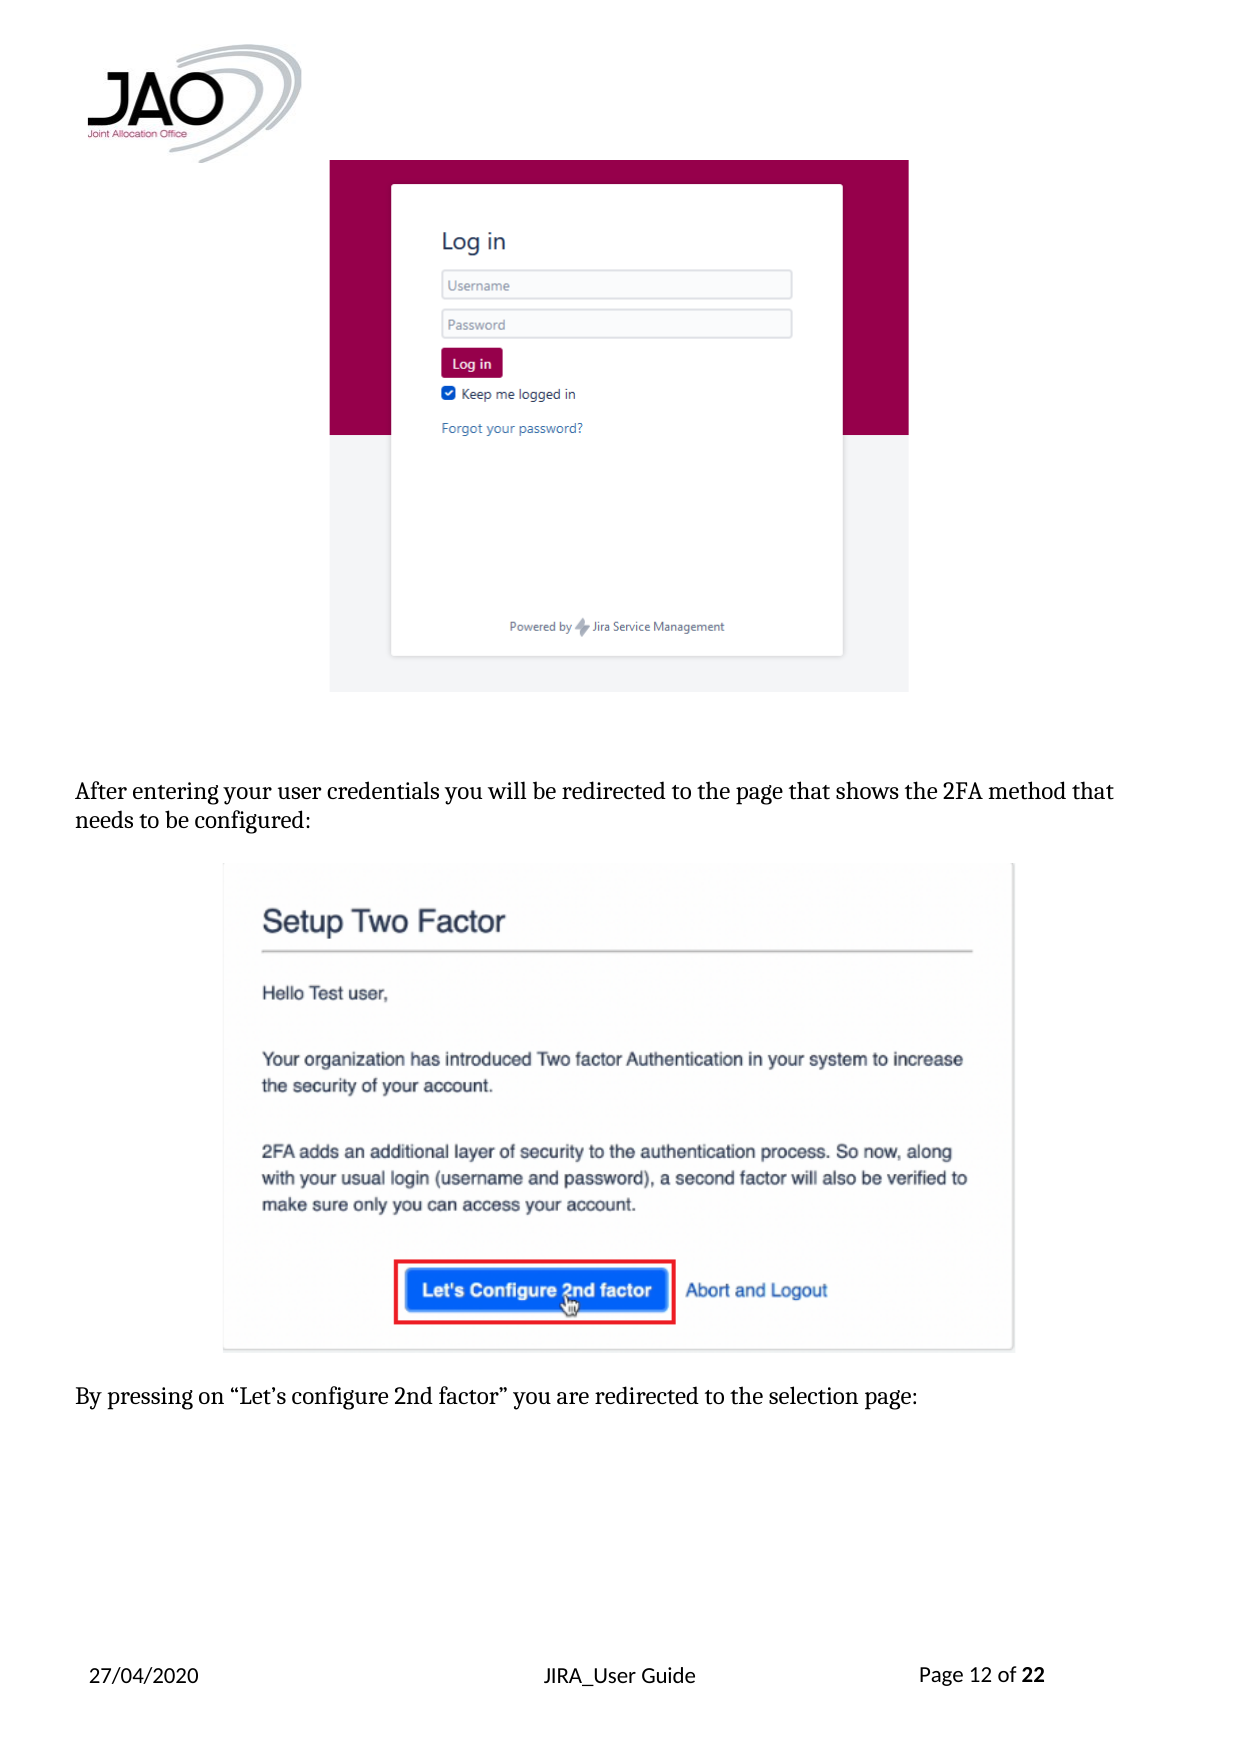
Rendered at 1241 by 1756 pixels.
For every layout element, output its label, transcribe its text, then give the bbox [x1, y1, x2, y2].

picture [329, 160, 909, 692]
picture [222, 863, 1016, 1353]
text By pressing on “Let’s configure 2nd factor” you are redirected to the selection page: [75, 1382, 1163, 1410]
text After entering your user credentials you will be redirected to the page that shows the 2FA method that needs to be configured: [75, 777, 1163, 834]
picture [87, 44, 302, 163]
